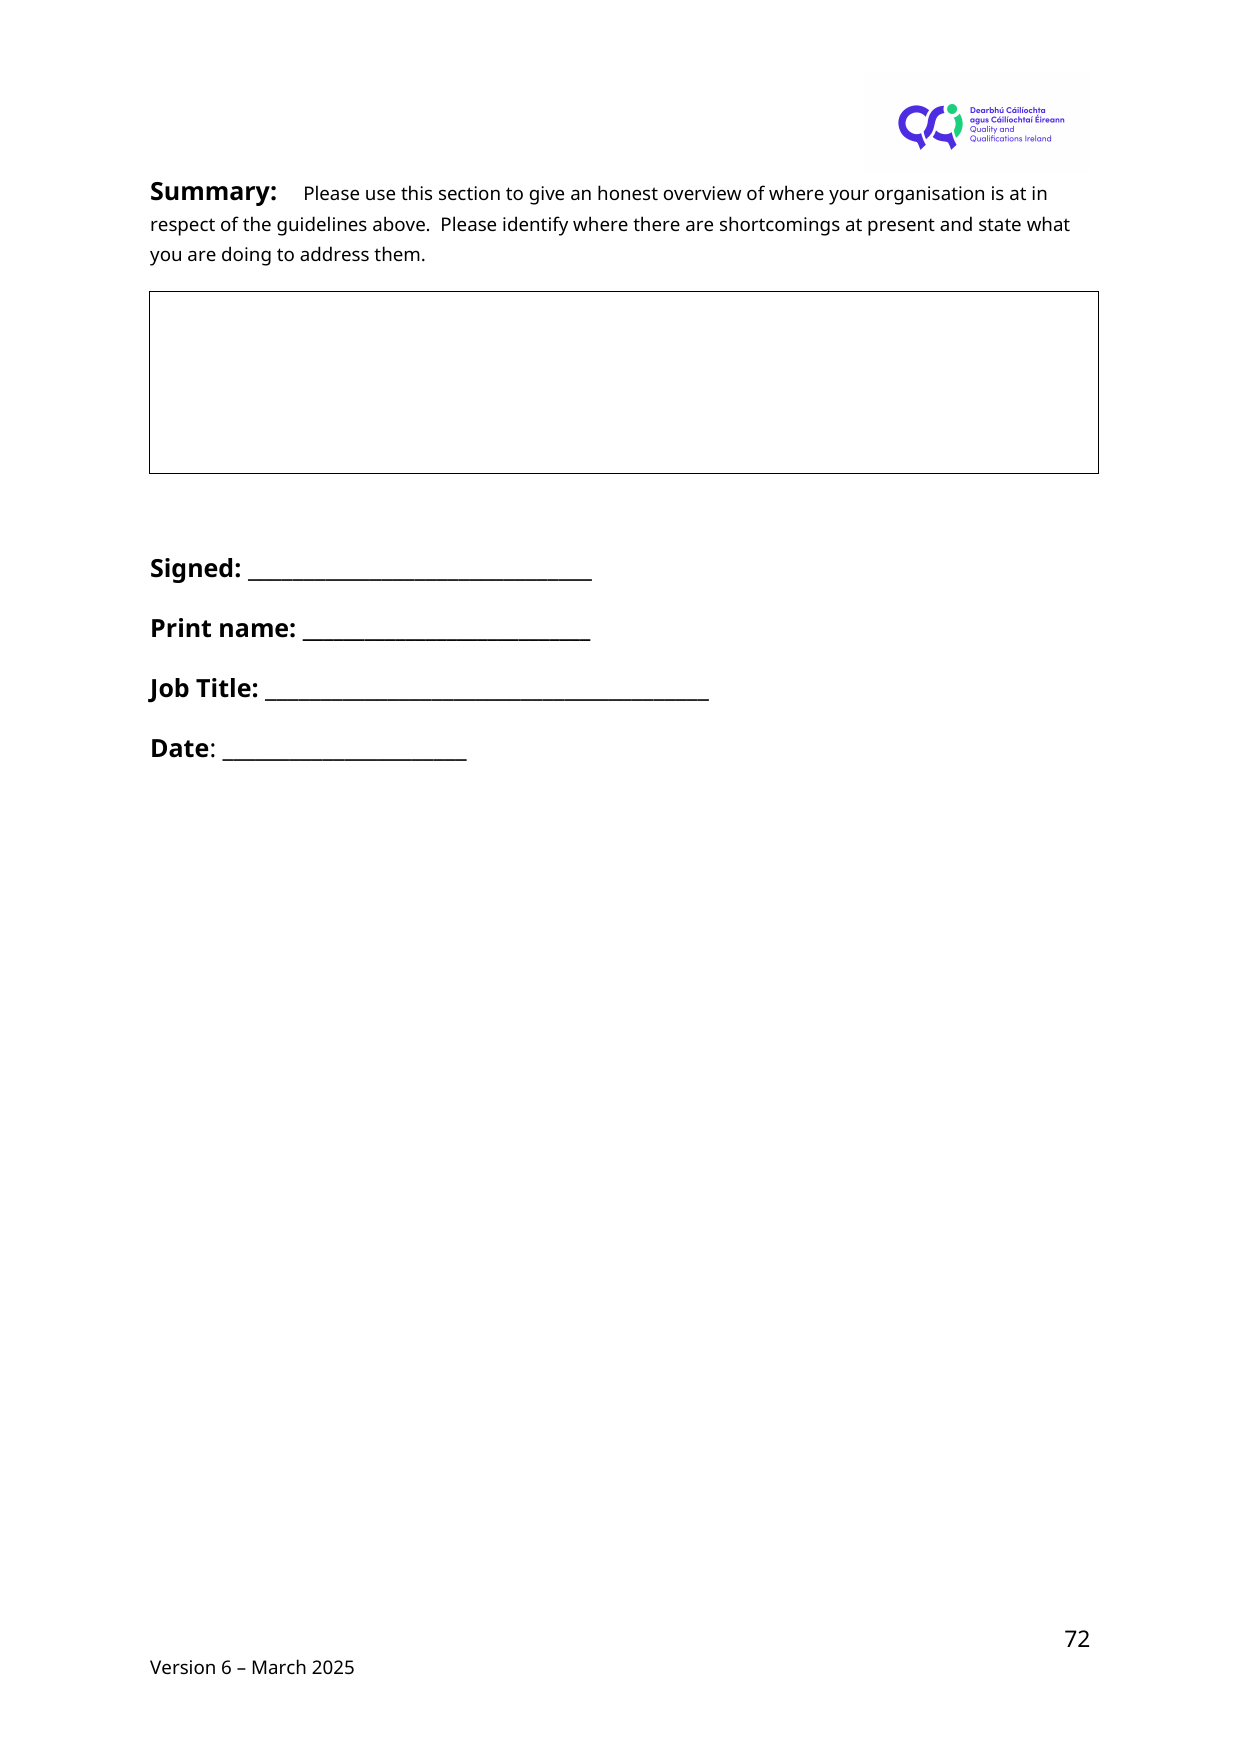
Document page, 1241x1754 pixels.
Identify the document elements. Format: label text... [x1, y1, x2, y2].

text Date: ______________________ [150, 731, 1090, 765]
text Summary: Please use this section to give an honest overview of where your organisation is at in respect of the guidelines above. Please identify where there are shortcomings at present and state what you are doing to address them. [150, 174, 1090, 266]
text Signed: _______________________________ [150, 551, 1090, 585]
text Print name: ____________________________ [150, 611, 1090, 645]
text Job Title: ________________________________________ [150, 671, 1090, 705]
picture [865, 73, 1091, 174]
